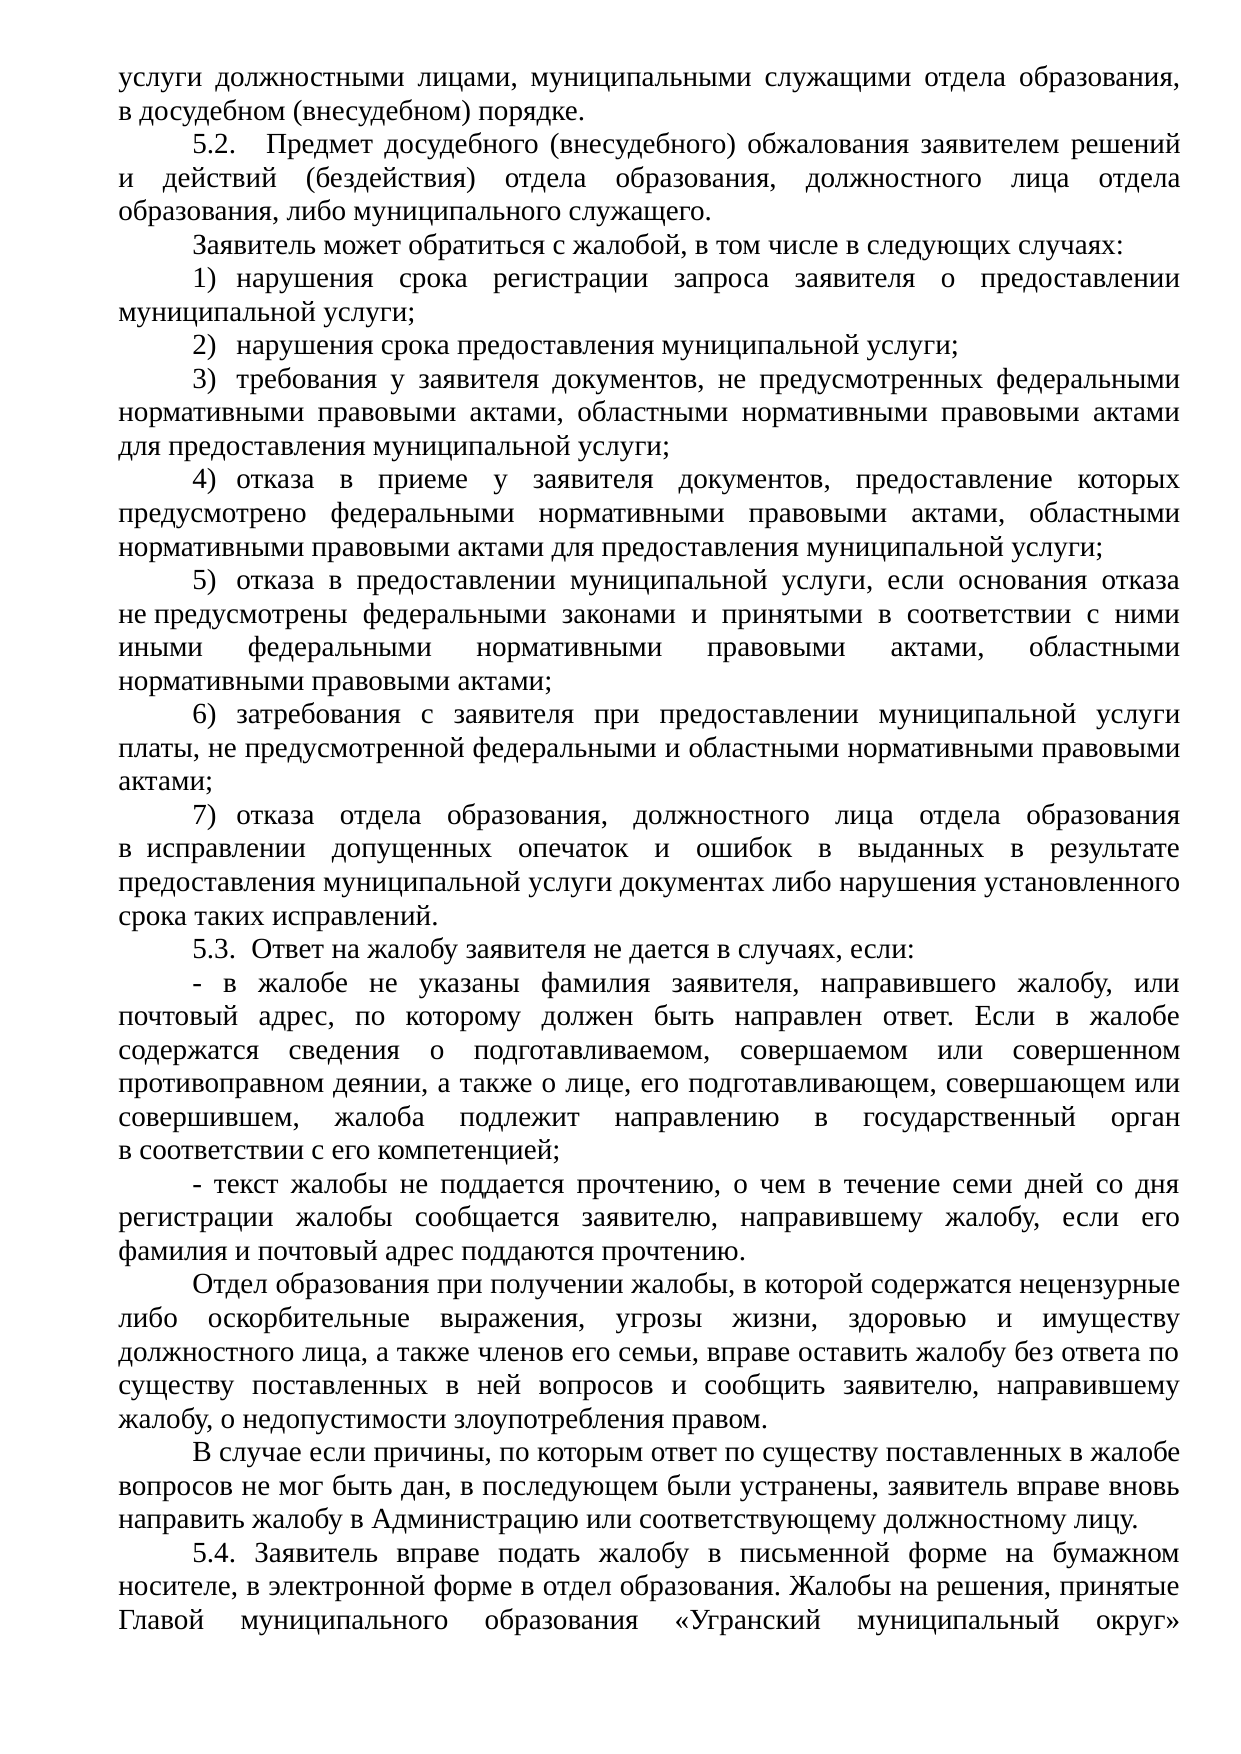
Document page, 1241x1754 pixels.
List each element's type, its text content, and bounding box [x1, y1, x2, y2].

text 7) отказа отдела образования, должностного лица отдела образования в исправлении допущенных опечаток и ошибок в выданных в результате предоставления муниципальной услуги документах либо нарушения установленного срока таких исправлений. [118, 797, 1181, 931]
text В случае если причины, по которым ответ по существу поставленных в жалобе вопросов не мог быть дан, в последующем были устранены, заявитель вправе вновь направить жалобу в Администрацию или соответствующему должностному лицу. [118, 1434, 1181, 1535]
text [118, 1535, 1181, 1636]
text 4) отказа в приеме у заявителя документов, предоставление которых предусмотрено федеральными нормативными правовыми актами, областными нормативными правовыми актами для предоставления муниципальной услуги; [118, 462, 1181, 562]
text 5.3. Ответ на жалобу заявителя не дается в случаях, если: [118, 931, 1181, 965]
text 1) нарушения срока регистрации запроса заявителя о предоставлении муниципальной услуги; [118, 260, 1181, 327]
text 5.2. Предмет досудебного (внесудебного) обжалования заявителем решений и действий (бездействия) отдела образования, должностного лица отдела образования, либо муниципального служащего. [118, 126, 1181, 227]
text 2) нарушения срока предоставления муниципальной услуги; [118, 327, 1181, 361]
text 5) отказа в предоставлении муниципальной услуги, если основания отказа не предусмотрены федеральными законами и принятыми в соответствии с ними иными федеральными нормативными правовыми актами, областными нормативными правовыми актами; [118, 562, 1181, 696]
text - текст жалобы не поддается прочтению, о чем в течение семи дней со дня регистрации жалобы сообщается заявителю, направившему жалобу, если его фамилия и почтовый адрес поддаются прочтению. [118, 1166, 1181, 1267]
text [118, 59, 1181, 126]
text - в жалобе не указаны фамилия заявителя, направившего жалобу, или почтовый адрес, по которому должен быть направлен ответ. Если в жалобе содержатся сведения о подготавливаемом, совершаемом или совершенном противоправном деянии, а также о лице, его подготавливающем, совершающем или совершившем, жалоба подлежит направлению в государственный орган в соответствии с его компетенцией; [118, 965, 1181, 1166]
text 6) затребования с заявителя при предоставлении муниципальной услуги платы, не предусмотренной федеральными и областными нормативными правовыми актами; [118, 696, 1181, 797]
text Заявитель может обратиться с жалобой, в том числе в следующих случаях: [118, 227, 1181, 260]
text 3) требования у заявителя документов, не предусмотренных федеральными нормативными правовыми актами, областными нормативными правовыми актами для предоставления муниципальной услуги; [118, 361, 1181, 462]
text Отдел образования при получении жалобы, в которой содержатся нецензурные либо оскорбительные выражения, угрозы жизни, здоровью и имуществу должностного лица, а также членов его семьи, вправе оставить жалобу без ответа по существу поставленных в ней вопросов и сообщить заявителю, направившему жалобу, о недопустимости злоупотребления правом. [118, 1267, 1181, 1434]
